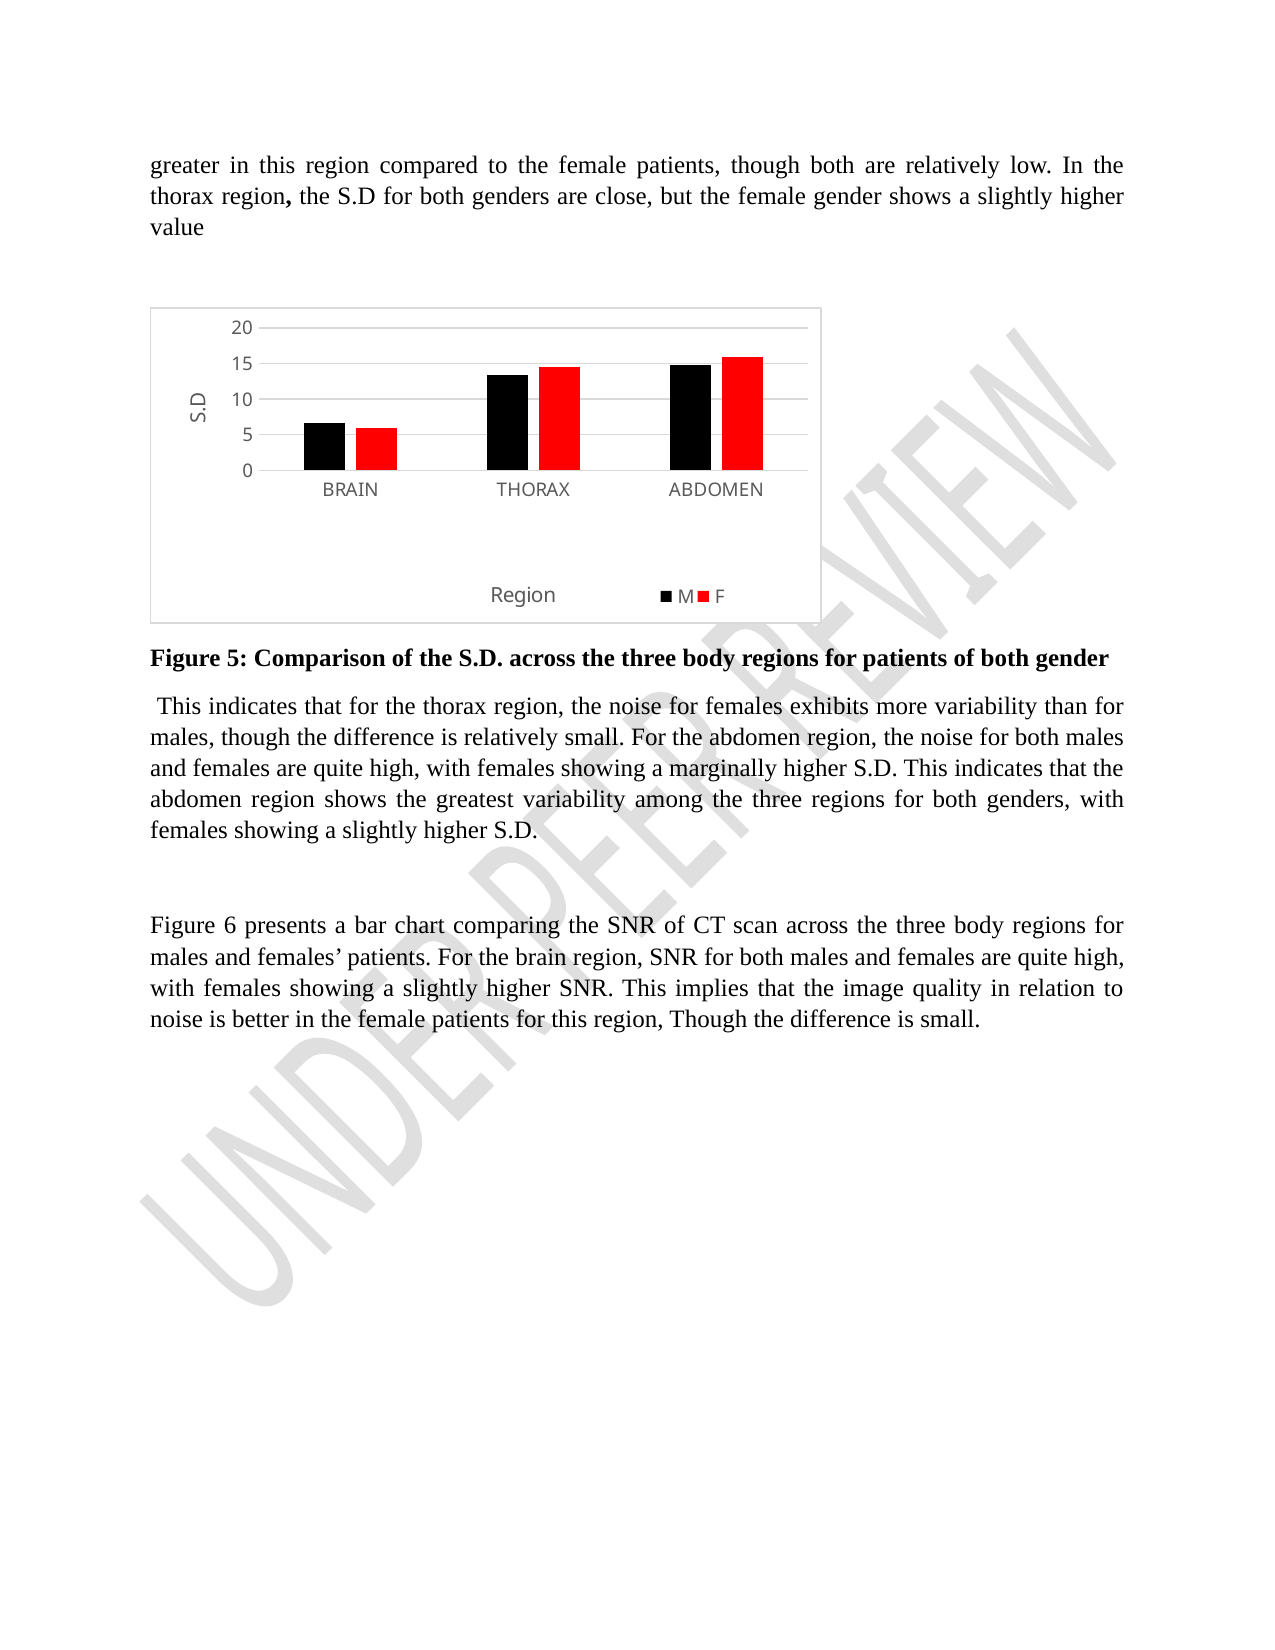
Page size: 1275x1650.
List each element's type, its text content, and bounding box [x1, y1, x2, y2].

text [150, 150, 1125, 241]
text This indicates that for the thorax region, the noise for females exhibits more variability than for males, though the difference is relatively small. For the abdomen region, the noise for both males and females are quite high, with females showing a marginally higher S.D. This indicates that the abdomen region shows the greatest variability among the three regions for both genders, with females showing a slightly higher S.D. [150, 691, 1125, 844]
text Figure 6 presents a bar chart comparing the SNR of CT scan across the three body regions for males and females’ patients. For the brain region, SNR for both males and females are quite high, with females showing a slightly higher SNR. This implies that the image quality in relation to noise is better in the female patients for this region, Though the difference is small. [150, 911, 1125, 1032]
text Figure 5: Comparison of the S.D. across the three body regions for patients of both gender [150, 643, 1125, 672]
